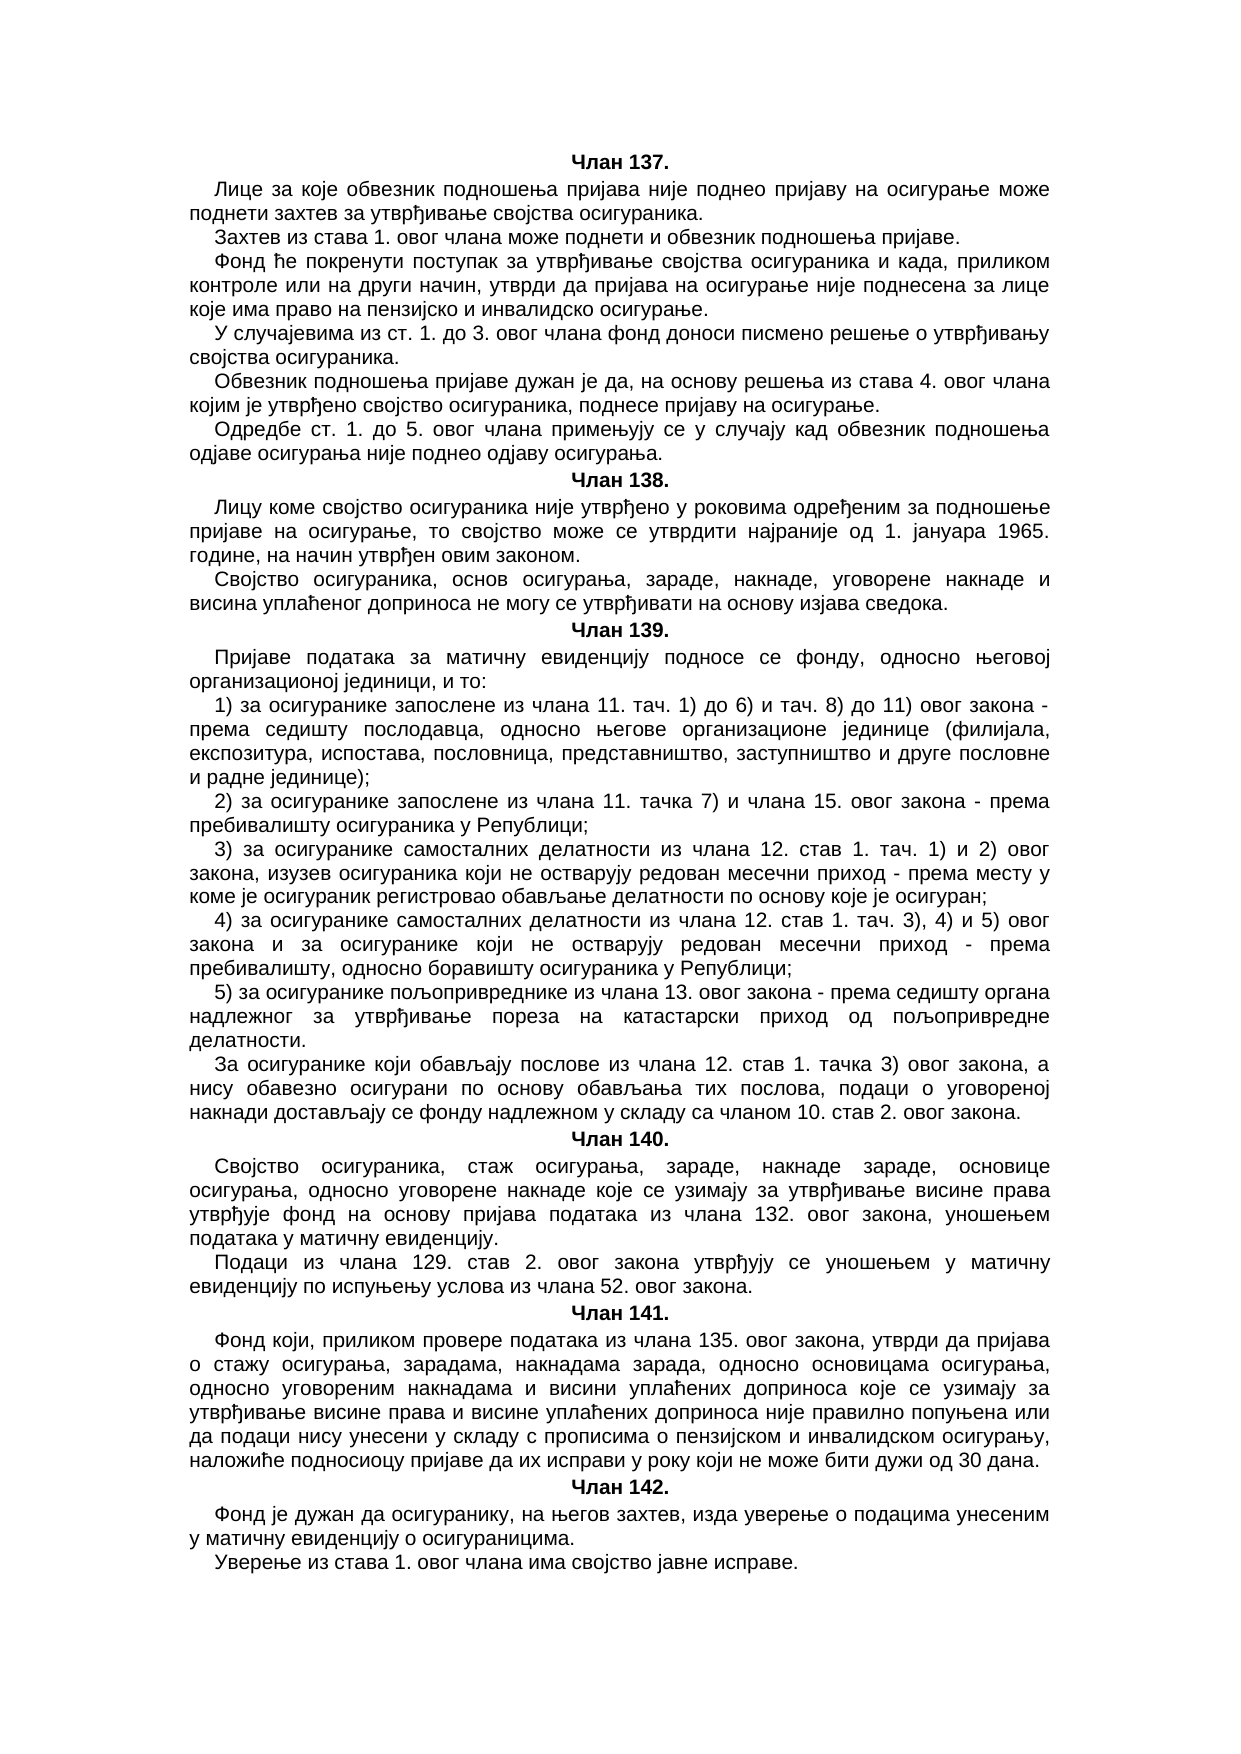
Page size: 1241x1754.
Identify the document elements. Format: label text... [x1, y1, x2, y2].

text Члан 141. [150, 1301, 1090, 1325]
text Захтев из става 1. овог члана може поднети и обвезник подношења пријаве. [189, 225, 1051, 249]
text Пријаве података за матичну евиденцију подносе се фонду, односно његовој организационој јединици, и то: [189, 645, 1051, 693]
text У случајевима из ст. 1. до 3. овог члана фонд доноси писмено решење о утврђивању својства осигураника. [189, 321, 1051, 369]
text Подаци из члана 129. став 2. овог закона утврђују се уношењем у матичну евиденцију по испуњењу услова из члана 52. овог закона. [189, 1250, 1051, 1298]
text За осигуранике који обављају послове из члана 12. став 1. тачка 3) овог закона, а нису обавезно осигурани по основу обављања тих послова, подаци о уговореној накнади достављају се фонду надлежном у складу са чланом 10. став 2. овог закона. [189, 1052, 1051, 1124]
text Фонд је дужан да осигуранику, на његов захтев, изда уверење о подацима унесеним у матичну евиденцију о осигураницима. [189, 1502, 1051, 1550]
text Својство осигураника, основ осигурања, зараде, накнаде, уговорене накнаде и висина уплаћеног доприноса не могу се утврђивати на основу изјава сведока. [189, 567, 1051, 614]
text 2) за осигуранике запослене из члана 11. тачка 7) и члана 15. овог закона - према пребивалишту осигураника у Републици; [189, 788, 1051, 836]
text Фонд ће покренути поступак за утврђивање својства осигураника и када, приликом контроле или на други начин, утврди да пријава на осигурање није поднесена за лице које има право на пензијско и инвалидско осигурање. [189, 249, 1051, 321]
text Својство осигураника, стаж осигурања, зараде, накнаде зараде, основице осигурања, односно уговорене накнаде које се узимају за утврђивање висине права утврђује фонд на основу пријава података из члана 132. овог закона, уношењем података у матичну евиденцију. [189, 1154, 1051, 1250]
text 4) за осигуранике самосталних делатности из члана 12. став 1. тач. 3), 4) и 5) овог закона и за осигуранике који не остварују редован месечни приход - према пребивалишту, односно боравишту осигураника у Републици; [189, 908, 1051, 980]
text 3) за осигуранике самосталних делатности из члана 12. став 1. тач. 1) и 2) овог закона, изузев осигураника који не остварују редован месечни приход - према месту у коме је осигураник регистровао обављање делатности по основу које је осигуран; [189, 836, 1051, 908]
text Уверење из става 1. овог члана има својство јавне исправе. [189, 1550, 1051, 1574]
text Члан 142. [150, 1475, 1090, 1499]
text Одредбе ст. 1. до 5. овог члана примењују се у случају кад обвезник подношења одјаве осигурања није поднео одјаву осигурања. [189, 417, 1051, 464]
text Фонд који, приликом провере података из члана 135. овог закона, утврди да пријава о стажу осигурања, зарадама, накнадама зарада, односно основицама осигурања, односно уговореним накнадама и висини уплаћених доприноса које се узимају за утврђивање висине права и висине уплаћених доприноса није правилно попуњена или да подаци нису унесени у складу с прописима о пензијском и инвалидском осигурању, наложиће подносиоцу пријаве да их исправи у року који не може бити дужи од 30 дана. [189, 1328, 1051, 1472]
text Члан 138. [150, 468, 1090, 492]
text Обвезник подношења пријаве дужан је да, на основу решења из става 4. овог члана којим је утврђено својство осигураника, поднесе пријаву на осигурање. [189, 369, 1051, 417]
text Лице за које обвезник подношења пријава није поднео пријаву на осигурање може поднети захтев за утврђивање својства осигураника. [189, 177, 1051, 225]
text Члан 137. [150, 150, 1090, 174]
text Члан 139. [150, 618, 1090, 642]
text 5) за осигуранике пољопривреднике из члана 13. овог закона - према седишту органа надлежног за утврђивање пореза на катастарски приход од пољопривредне делатности. [189, 980, 1051, 1052]
text Лицу коме својство осигураника није утврђено у роковима одређеним за подношење пријаве на осигурање, то својство може се утврдити најраније од 1. јануара 1965. године, на начин утврђен овим законом. [189, 495, 1051, 567]
text Члан 140. [150, 1127, 1090, 1151]
text 1) за осигуранике запослене из члана 11. тач. 1) до 6) и тач. 8) до 11) овог закона - према седишту послодавца, односно његове организационе јединице (филијала, експозитура, испостава, пословница, представништво, заступништво и друге пословне и радне јединице); [189, 693, 1051, 788]
